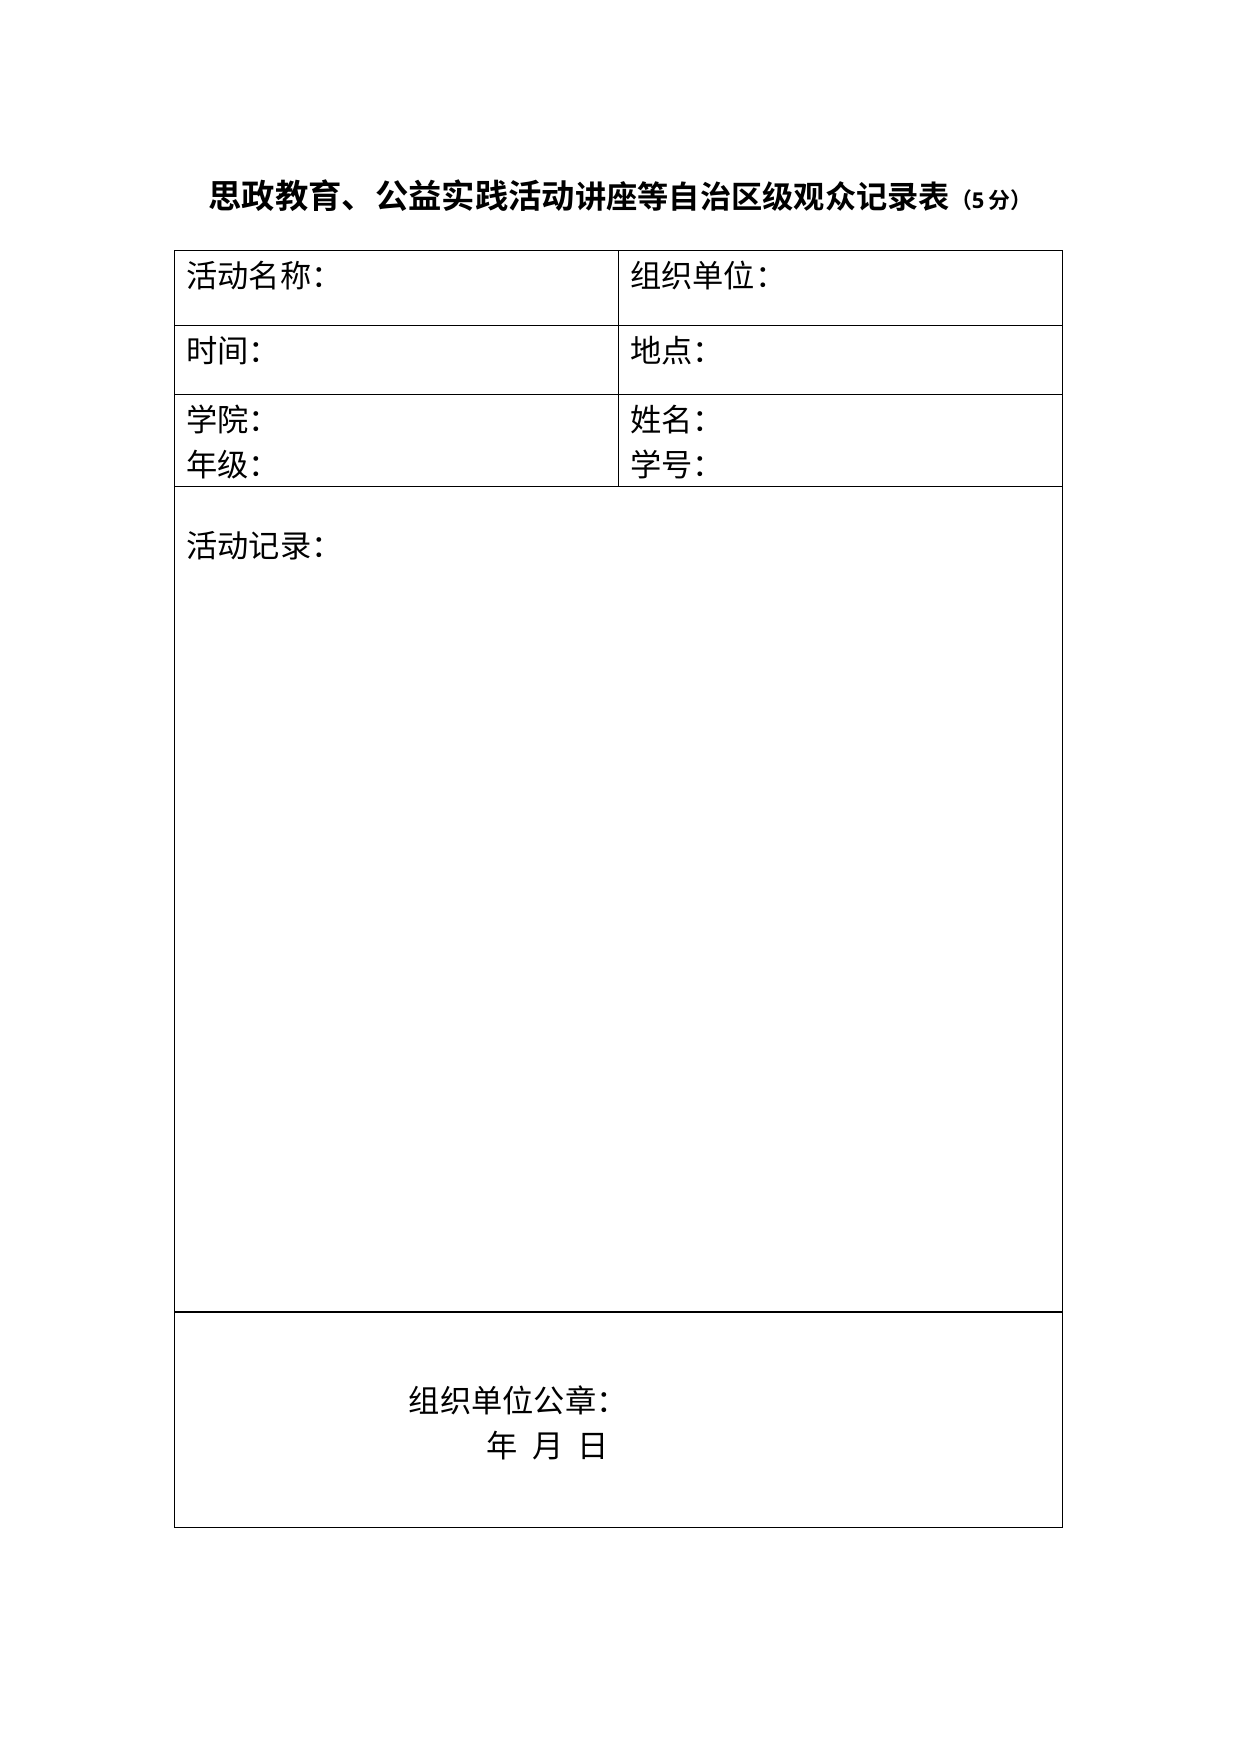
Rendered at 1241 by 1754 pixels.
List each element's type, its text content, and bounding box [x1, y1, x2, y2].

table_header 组织单位： [619, 251, 1062, 325]
table_cell 时间： [175, 326, 618, 394]
text 思政教育、公益实践活动讲座等自治区级观众记录表（5分） [187, 162, 1053, 227]
table_header 活动名称： [175, 251, 618, 325]
table_cell 学院： 年级： [175, 395, 618, 486]
table_cell 组织单位公章： 年 月 日 [175, 1313, 1062, 1527]
table_cell 活动记录： [175, 487, 1062, 1311]
table_cell 地点： [619, 326, 1062, 394]
table_cell 姓名： 学号： [619, 395, 1062, 486]
